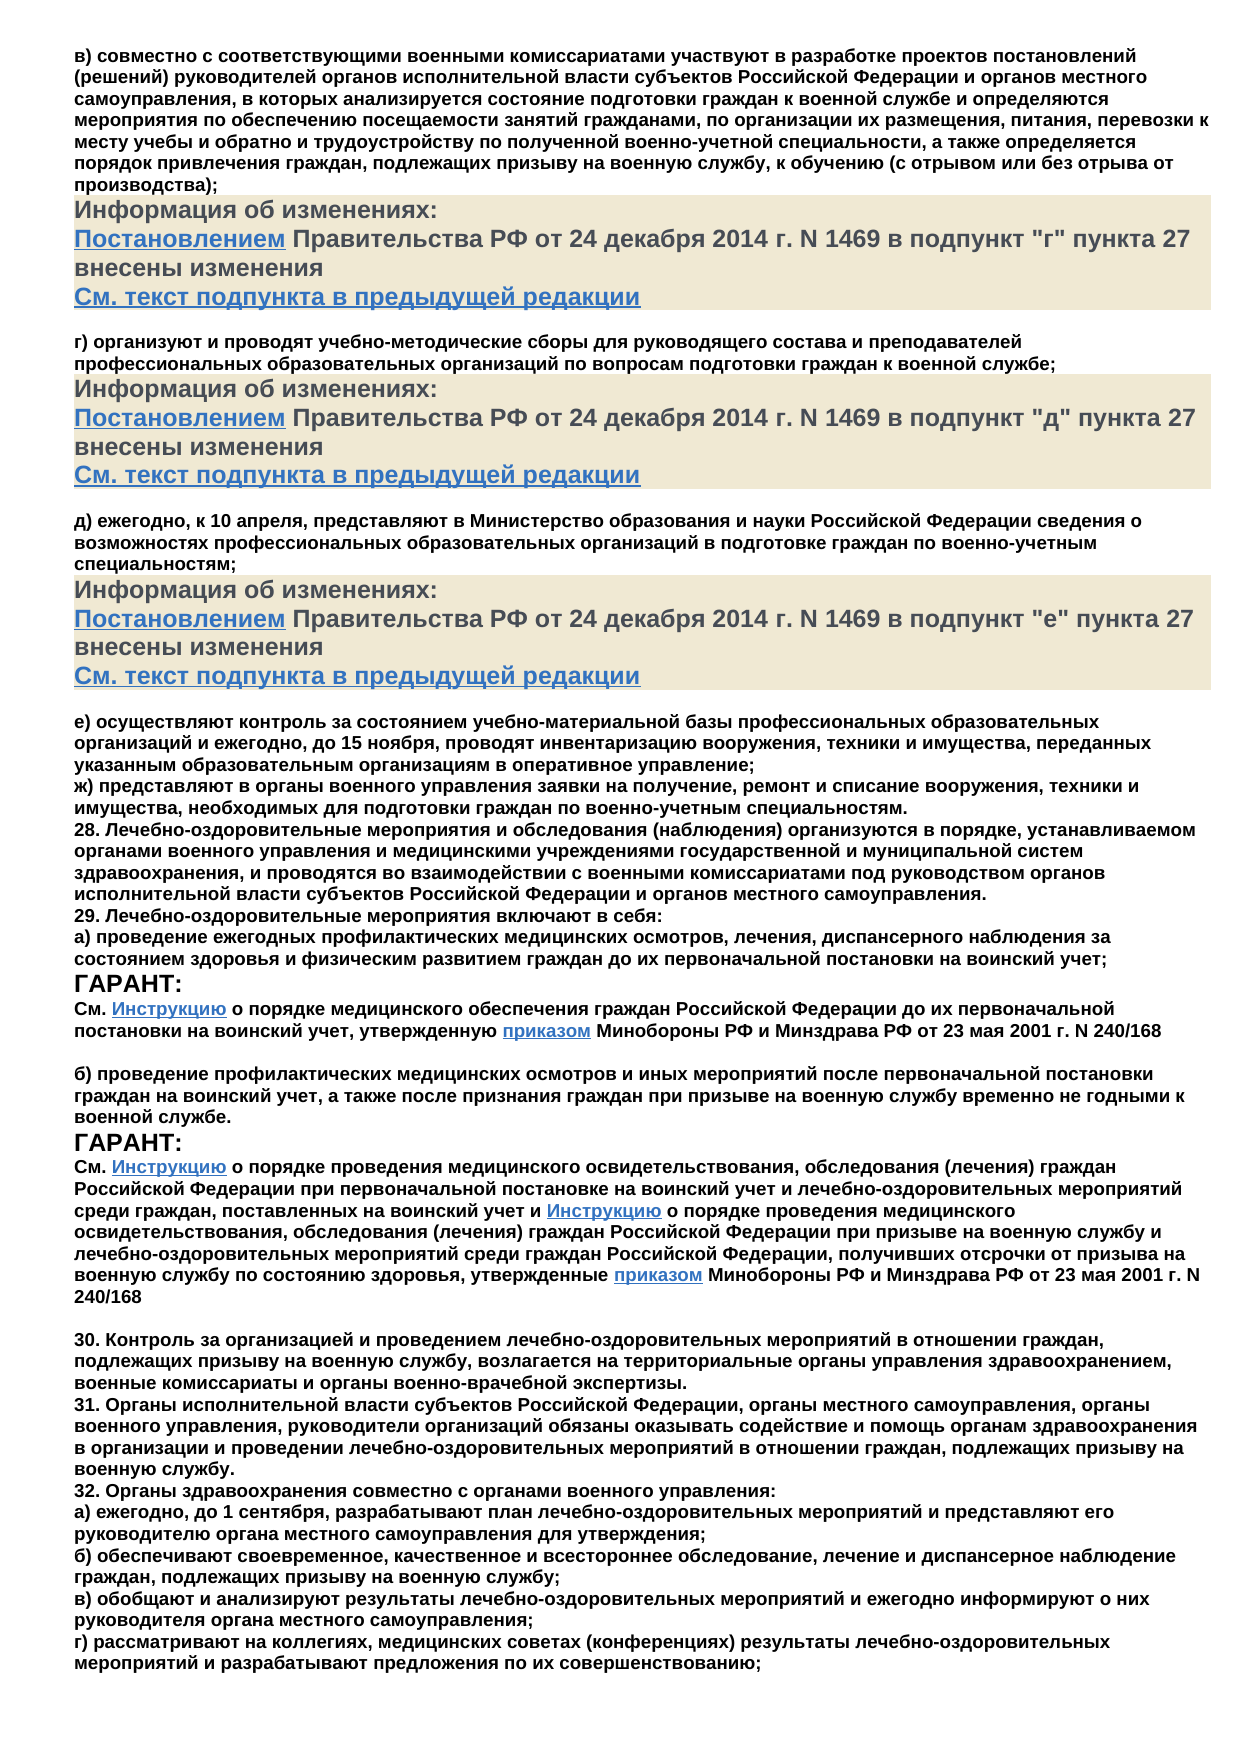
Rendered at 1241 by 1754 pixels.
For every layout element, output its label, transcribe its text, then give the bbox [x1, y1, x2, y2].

text Информация об изменениях: [74, 374, 1211, 403]
text Постановлением Правительства РФ от 24 декабря 2014 г. N 1469 в подпункт "г" пункта 27 внесены изменения [74, 224, 1211, 282]
text 29. Лечебно-оздоровительные мероприятия включают в себя: [74, 905, 1211, 926]
text г) рассматривают на коллегиях, медицинских советах (конференциях) результаты лечебно-оздоровительных мероприятий и разрабатывают предложения по их совершенствованию; [74, 1631, 1211, 1674]
text ГАРАНТ: [74, 969, 1211, 998]
text а) проведение ежегодных профилактических медицинских осмотров, лечения, диспансерного наблюдения за состоянием здоровья и физическим развитием граждан до их первоначальной постановки на воинский учет; [74, 926, 1211, 969]
text б) обеспечивают своевременное, качественное и всестороннее обследование, лечение и диспансерное наблюдение граждан, подлежащих призыву на военную службу; [74, 1544, 1211, 1587]
text ж) представляют в органы военного управления заявки на получение, ремонт и списание вооружения, техники и имущества, необходимых для подготовки граждан по военно-учетным специальностям. [74, 775, 1211, 818]
text Постановлением Правительства РФ от 24 декабря 2014 г. N 1469 в подпункт "д" пункта 27 внесены изменения [74, 403, 1211, 461]
text См. текст подпункта в предыдущей редакции [74, 661, 1211, 690]
text См. Инструкцию о порядке медицинского обеспечения граждан Российской Федерации до их первоначальной постановки на воинский учет, утвержденную приказом Минобороны РФ и Минздрава РФ от 23 мая 2001 г. N 240/168 [74, 998, 1211, 1041]
text е) осуществляют контроль за состоянием учебно-материальной базы профессиональных образовательных организаций и ежегодно, до 15 ноября, проводят инвентаризацию вооружения, техники и имущества, переданных указанным образовательным организациям в оперативное управление; [74, 711, 1211, 775]
text а) ежегодно, до 1 сентября, разрабатывают план лечебно-оздоровительных мероприятий и представляют его руководителю органа местного самоуправления для утверждения; [74, 1501, 1211, 1544]
text См. текст подпункта в предыдущей редакции [74, 282, 1211, 310]
text в) совместно с соответствующими военными комиссариатами участвуют в разработке проектов постановлений (решений) руководителей органов исполнительной власти субъектов Российской Федерации и органов местного самоуправления, в которых анализируется состояние подготовки граждан к военной службе и определяются мероприятия по обеспечению посещаемости занятий гражданами, по организации их размещения, питания, перевозки к месту учебы и обратно и трудоустройству по полученной военно-учетной специальности, а также определяется порядок привлечения граждан, подлежащих призыву на военную службу, к обучению (с отрывом или без отрыва от производства); [74, 44, 1211, 195]
text См. Инструкцию о порядке проведения медицинского освидетельствования, обследования (лечения) граждан Российской Федерации при первоначальной постановке на воинский учет и лечебно-оздоровительных мероприятий среди граждан, поставленных на воинский учет и Инструкцию о порядке проведения медицинского освидетельствования, обследования (лечения) граждан Российской Федерации при призыве на военную службу и лечебно-оздоровительных мероприятий среди граждан Российской Федерации, получивших отсрочки от призыва на военную службу по состоянию здоровья, утвержденные приказом Минобороны РФ и Минздрава РФ от 23 мая 2001 г. N 240/168 [74, 1156, 1211, 1307]
text 31. Органы исполнительной власти субъектов Российской Федерации, органы местного самоуправления, органы военного управления, руководители организаций обязаны оказывать содействие и помощь органам здравоохранения в организации и проведении лечебно-оздоровительных мероприятий в отношении граждан, подлежащих призыву на военную службу. [74, 1393, 1211, 1480]
text б) проведение профилактических медицинских осмотров и иных мероприятий после первоначальной постановки граждан на воинский учет, а также после признания граждан при призыве на военную службу временно не годными к военной службе. [74, 1063, 1211, 1127]
text ГАРАНТ: [74, 1127, 1211, 1156]
text 30. Контроль за организацией и проведением лечебно-оздоровительных мероприятий в отношении граждан, подлежащих призыву на военную службу, возлагается на территориальные органы управления здравоохранением, военные комиссариаты и органы военно-врачебной экспертизы. [74, 1329, 1211, 1393]
text Постановлением Правительства РФ от 24 декабря 2014 г. N 1469 в подпункт "е" пункта 27 внесены изменения [74, 603, 1211, 661]
text в) обобщают и анализируют результаты лечебно-оздоровительных мероприятий и ежегодно информируют о них руководителя органа местного самоуправления; [74, 1587, 1211, 1631]
text См. текст подпункта в предыдущей редакции [74, 461, 1211, 489]
text г) организуют и проводят учебно-методические сборы для руководящего состава и преподавателей профессиональных образовательных организаций по вопросам подготовки граждан к военной службе; [74, 331, 1211, 374]
text д) ежегодно, к 10 апреля, представляют в Министерство образования и науки Российской Федерации сведения о возможностях профессиональных образовательных организаций в подготовке граждан по военно-учетным специальностям; [74, 510, 1211, 575]
text Информация об изменениях: [74, 575, 1211, 603]
text Информация об изменениях: [74, 195, 1211, 224]
text 32. Органы здравоохранения совместно с органами военного управления: [74, 1480, 1211, 1501]
text 28. Лечебно-оздоровительные мероприятия и обследования (наблюдения) организуются в порядке, устанавливаемом органами военного управления и медицинскими учреждениями государственной и муниципальной систем здравоохранения, и проводятся во взаимодействии с военными комиссариатами под руководством органов исполнительной власти субъектов Российской Федерации и органов местного самоуправления. [74, 818, 1211, 905]
